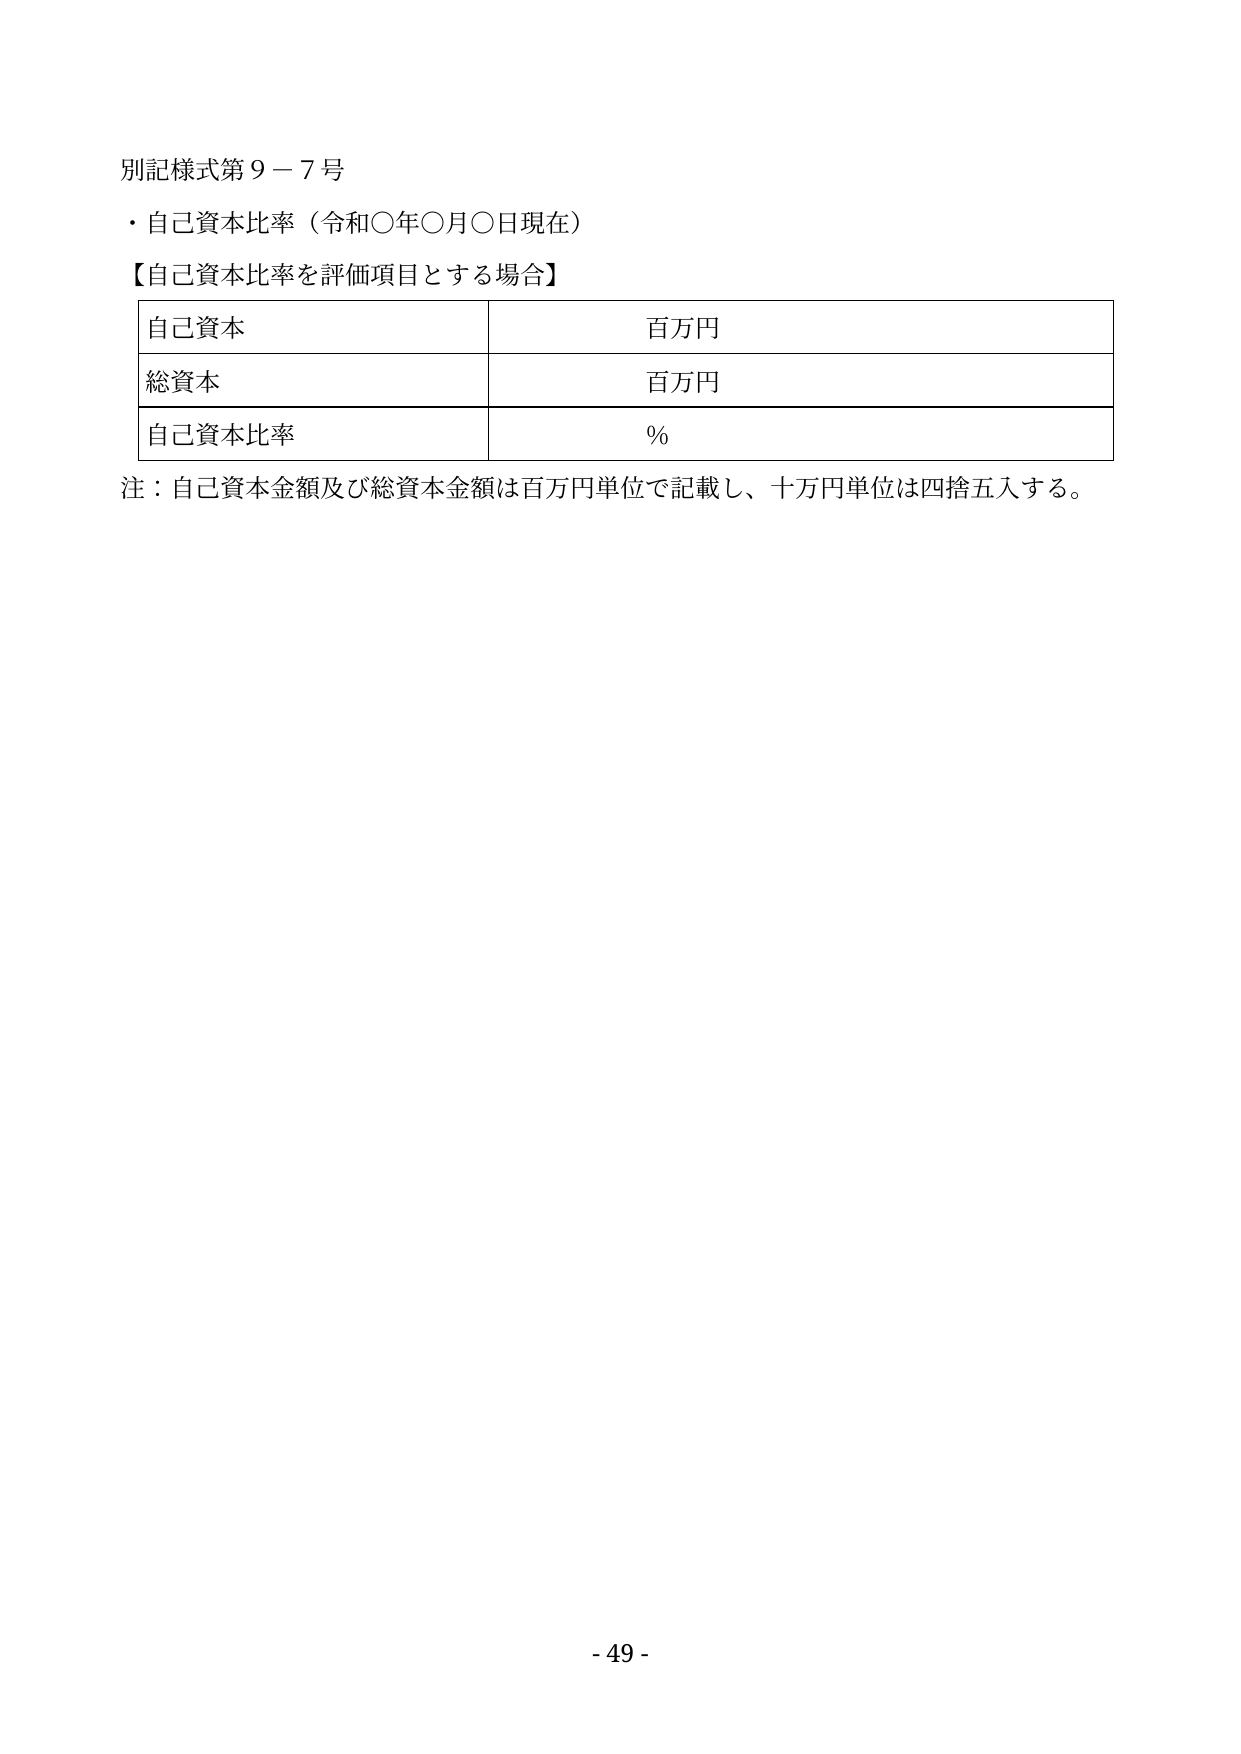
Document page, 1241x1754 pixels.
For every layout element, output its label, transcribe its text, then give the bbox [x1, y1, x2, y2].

text 【自己資本比率を評価項目とする場合】 [120, 247, 1120, 300]
text ・自己資本比率（令和○年○月○日現在） [120, 195, 1120, 247]
table_header 百万円 [489, 301, 1113, 353]
table_cell ％ [489, 408, 1113, 460]
table_cell 百万円 [489, 354, 1113, 406]
table_cell 自己資本比率 [139, 408, 488, 460]
table_header 自己資本 [139, 301, 488, 353]
text 別記様式第９－７号 [120, 143, 1120, 195]
table_cell 総資本 [139, 354, 488, 406]
text 注：自己資本金額及び総資本金額は百万円単位で記載し、十万円単位は四捨五入する。 [120, 461, 1120, 513]
